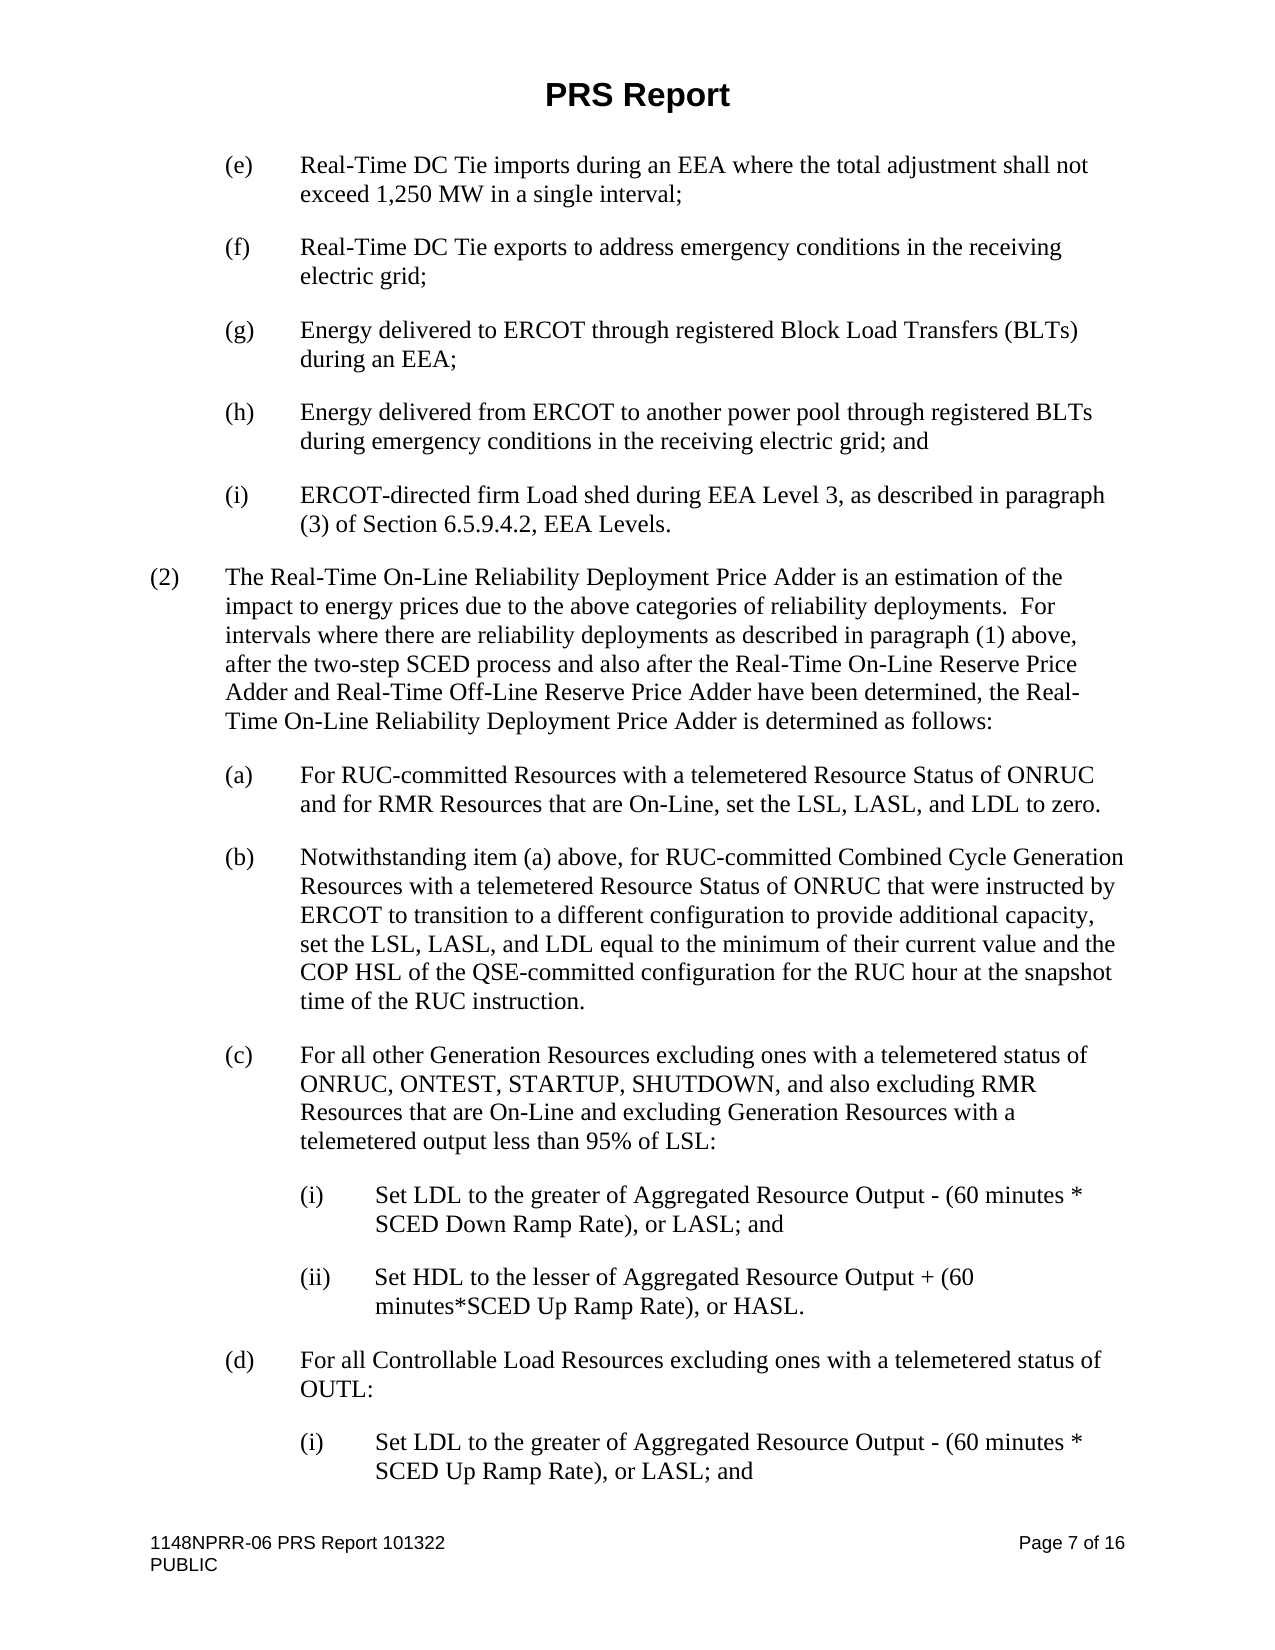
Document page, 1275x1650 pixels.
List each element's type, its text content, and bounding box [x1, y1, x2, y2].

text (i) ERCOT-directed firm Load shed during EEA Level 3, as described in paragraph (3) of Section 6.5.9.4.2, EEA Levels. [225, 480, 1125, 537]
text (ii) Set HDL to the lesser of Aggregated Resource Output + (60 minutes*SCED Up Ramp Rate), or HASL. [300, 1262, 1125, 1320]
text (2) The Real-Time On-Line Reliability Deployment Price Adder is an estimation of the impact to energy prices due to the above categories of reliability deployments. For intervals where there are reliability deployments as described in paragraph (1) above, after the two-step SCED process and also after the Real-Time On-Line Reserve Price Adder and Real-Time Off-Line Reserve Price Adder have been determined, the Real-Time On-Line Reliability Deployment Price Adder is determined as follows: [150, 562, 1125, 735]
text (d) For all Controllable Load Resources excluding ones with a telemetered status of OUTL: [225, 1345, 1125, 1402]
text (i) Set LDL to the greater of Aggregated Resource Output - (60 minutes * SCED Down Ramp Rate), or LASL; and [300, 1180, 1125, 1237]
text (h) Energy delivered from ERCOT to another power pool through registered BLTs during emergency conditions in the receiving electric grid; and [225, 397, 1125, 455]
text (a) For RUC-committed Resources with a telemetered Resource Status of ONRUC and for RMR Resources that are On-Line, set the LSL, LASL, and LDL to zero. [225, 760, 1125, 817]
text (b) Notwithstanding item (a) above, for RUC-committed Combined Cycle Generation Resources with a telemetered Resource Status of ONRUC that were instructed by ERCOT to transition to a different configuration to provide additional capacity, set the LSL, LASL, and LDL equal to the minimum of their current value and the COP HSL of the QSE-committed configuration for the RUC hour at the snapshot time of the RUC instruction. [225, 842, 1125, 1015]
text (c) For all other Generation Resources excluding ones with a telemetered status of ONRUC, ONTEST, STARTUP, SHUTDOWN, and also excluding RMR Resources that are On-Line and excluding Generation Resources with a telemetered output less than 95% of LSL: [225, 1040, 1125, 1155]
text (e) Real-Time DC Tie imports during an EEA where the total adjustment shall not exceed 1,250 MW in a single interval; [225, 150, 1125, 207]
text (i) Set LDL to the greater of Aggregated Resource Output - (60 minutes * SCED Up Ramp Rate), or LASL; and [300, 1427, 1125, 1485]
text (f) Real-Time DC Tie exports to address emergency conditions in the receiving electric grid; [225, 232, 1125, 290]
text (g) Energy delivered to ERCOT through registered Block Load Transfers (BLTs) during an EEA; [225, 315, 1125, 372]
